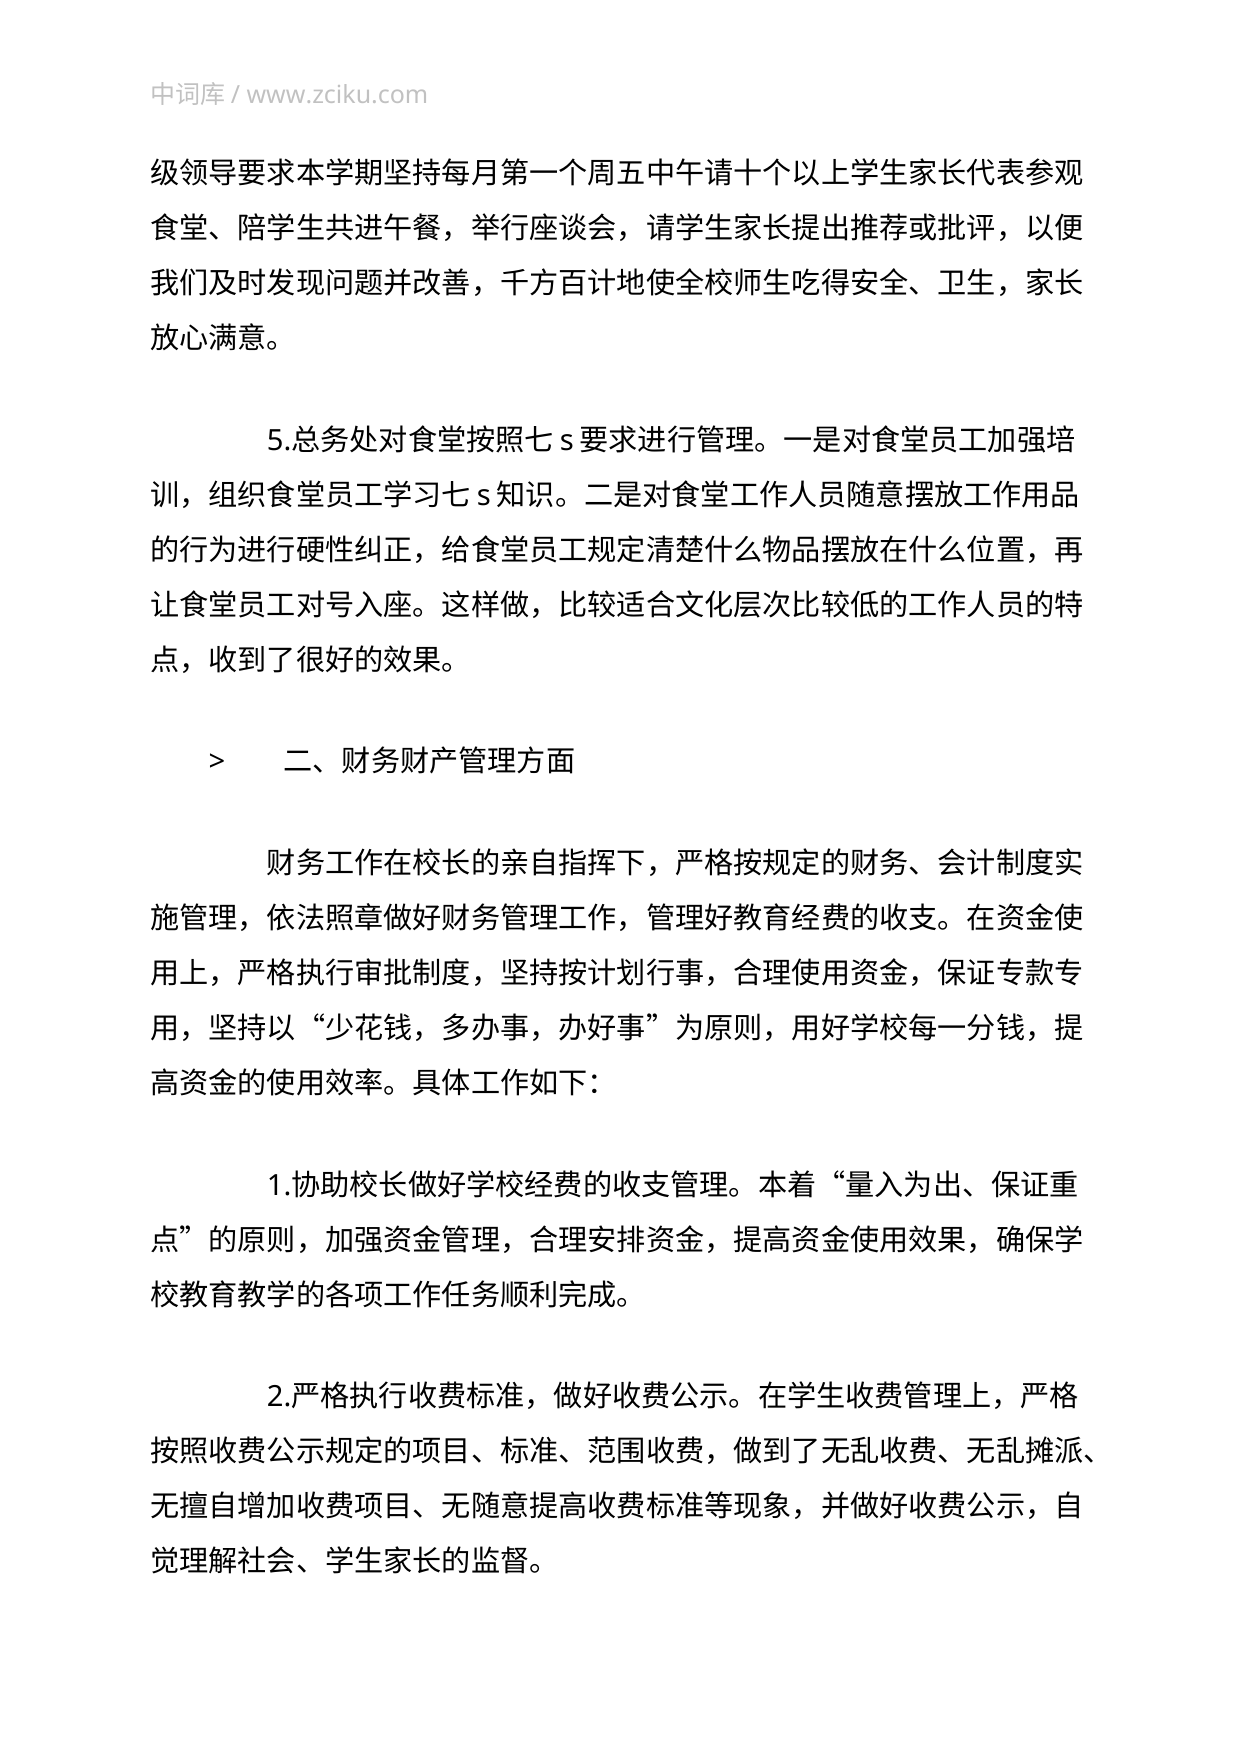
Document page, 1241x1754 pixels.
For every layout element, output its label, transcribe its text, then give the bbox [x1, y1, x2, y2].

text 2.严格执行收费标准，做好收费公示。在学生收费管理上，严格按照收费公示规定的项目、标准、范围收费，做到了无乱收费、无乱摊派、无擅自增加收费项目、无随意提高收费标准等现象，并做好收费公示，自觉理解社会、学生家长的监督。 [150, 1373, 1090, 1580]
text 财务工作在校长的亲自指挥下，严格按规定的财务、会计制度实施管理，依法照章做好财务管理工作，管理好教育经费的收支。在资金使用上，严格执行审批制度，坚持按计划行事，合理使用资金，保证专款专用，坚持以“少花钱，多办事，办好事”为原则，用好学校每一分钱，提高资金的使用效率。具体工作如下： [150, 840, 1090, 1102]
text 1.协助校长做好学校经费的收支管理。本着“量入为出、保证重点”的原则，加强资金管理，合理安排资金，提高资金使用效果，确保学校教育教学的各项工作任务顺利完成。 [150, 1161, 1090, 1313]
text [150, 150, 1090, 357]
text 5.总务处对食堂按照七s要求进行管理。一是对食堂员工加强培训，组织食堂员工学习七s知识。二是对食堂工作人员随意摆放工作用品的行为进行硬性纠正，给食堂员工规定清楚什么物品摆放在什么位置，再让食堂员工对号入座。这样做，比较适合文化层次比较低的工作人员的特点，收到了很好的效果。 [150, 416, 1090, 678]
text > 二、财务财产管理方面 [150, 738, 1090, 780]
